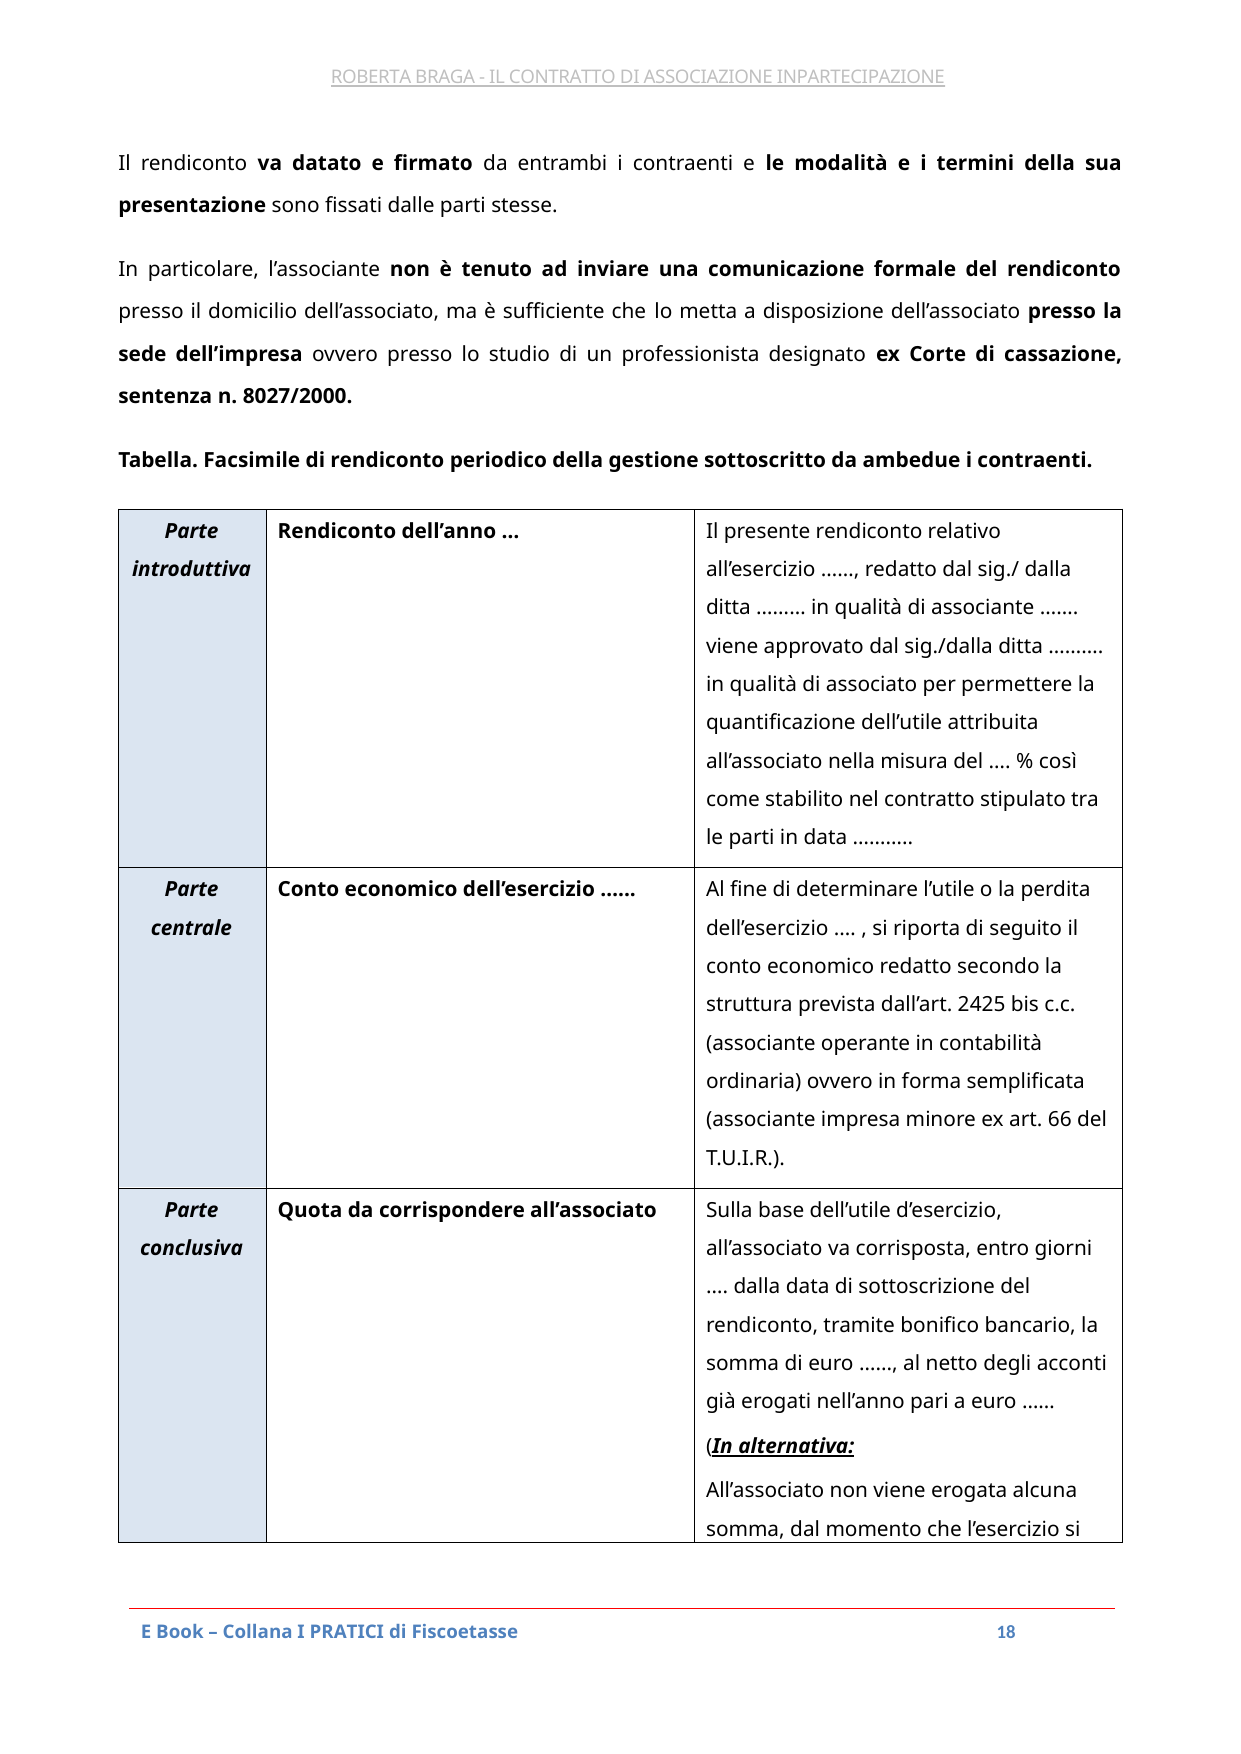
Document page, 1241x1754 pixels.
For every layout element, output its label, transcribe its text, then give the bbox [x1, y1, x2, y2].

table_header Il presente rendiconto relativo all’esercizio ……, redatto dal sig./ dalla ditta ……… in qualità di associante ……. viene approvato dal sig./dalla ditta ………. in qualità di associato per permettere la quantificazione dell’utile attribuita all’associato nella misura del …. % così come stabilito nel contratto stipulato tra le parti in data ……….. [695, 510, 1122, 867]
text Tabella. Facsimile di rendiconto periodico della gestione sottoscritto da ambedue i contraenti. [118, 445, 1122, 473]
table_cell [267, 1189, 694, 1542]
text Il rendiconto va datato e firmato da entrambi i contraenti e le modalità e i termini della sua presentazione sono fissati dalle parti stesse. [118, 148, 1122, 219]
text In particolare, l’associante non è tenuto ad inviare una comunicazione formale del rendiconto presso il domicilio dell’associato, ma è sufficiente che lo metta a disposizione dell’associato presso la sede dell’impresa ovvero presso lo studio di un professionista designato ex Corte di cassazione, sentenza n. 8027/2000. [118, 254, 1122, 410]
table_cell Conto economico dell’esercizio …... [267, 868, 694, 1187]
table_cell Parte centrale [119, 868, 266, 1187]
table_header Rendiconto dell’anno … [267, 510, 694, 867]
table_cell Al fine di determinare l’utile o la perdita dell’esercizio .… , si riporta di seguito il conto economico redatto secondo la struttura prevista dall’art. 2425 bis c.c. (associante operante in contabilità ordinaria) ovvero in forma semplificata (associante impresa minore ex art. 66 del T.U.I.R.). [695, 868, 1122, 1187]
table_cell Parte conclusiva [119, 1189, 266, 1542]
table_header Parte introduttiva [119, 510, 266, 867]
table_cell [695, 1189, 1122, 1542]
